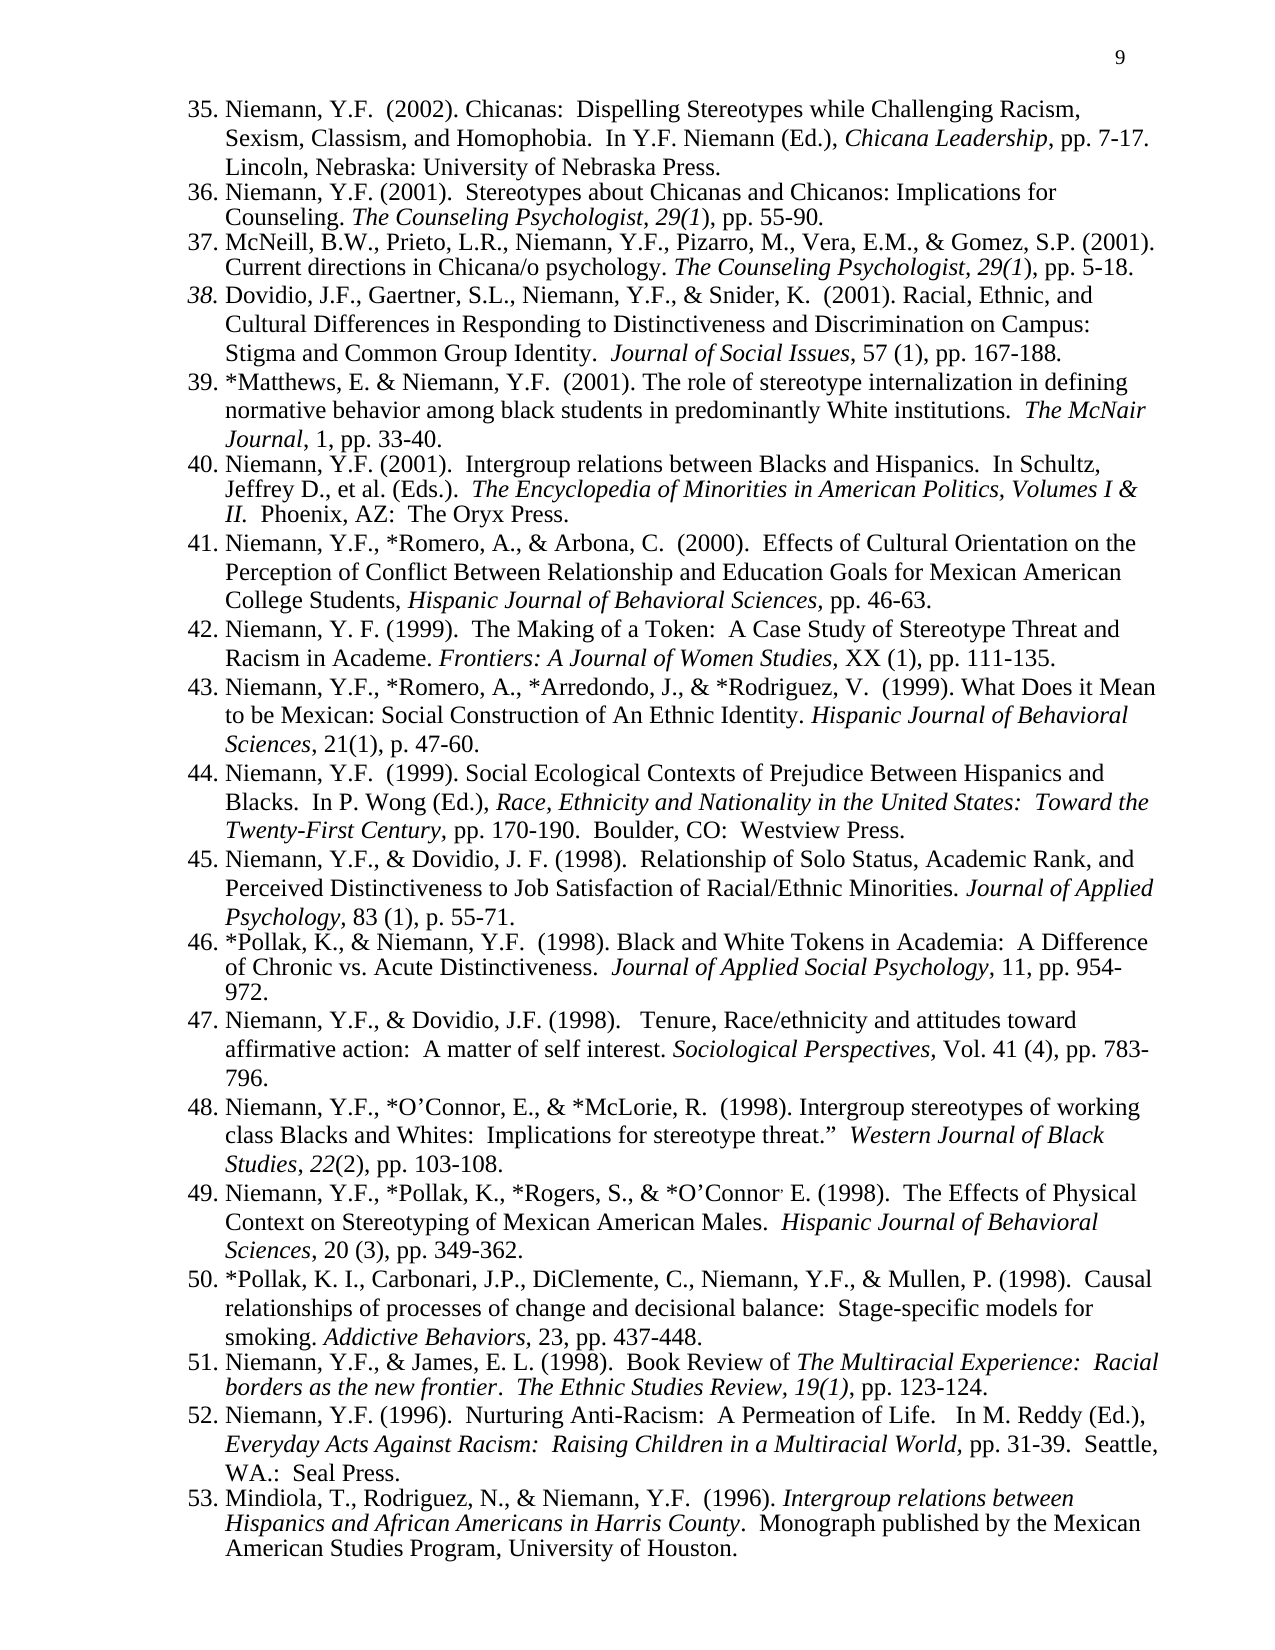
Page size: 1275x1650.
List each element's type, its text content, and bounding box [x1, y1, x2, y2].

list *Pollak, K., & Niemann, Y.F. (1998). Black and White Tokens in Academia: A Difference of Chronic vs. Acute Distinctiveness. Journal of Applied Social Psychology, 11, pp. 954-972. [150, 930, 1125, 1005]
list Mindiola, T., Rodriguez, N., & Niemann, Y.F. (1996). Intergroup relations between Hispanics and African Americans in Harris County. Monograph published by the Mexican American Studies Program, University of Houston. [150, 1487, 1125, 1562]
list *Matthews, E. & Niemann, Y.F. (2001). The role of stereotype internalization in defining normative behavior among black students in predominantly White institutions. The McNair Journal, 1, pp. 33-40. [150, 367, 1125, 453]
list Niemann, Y.F., *O’Connor, E., & *McLorie, R. (1998). Intergroup stereotypes of working class Blacks and Whites: Implications for stereotype threat.” Western Journal of Black Studies, 22(2), pp. 103-108. [150, 1092, 1125, 1178]
list Niemann, Y.F., *Romero, A., & Arbona, C. (2000). Effects of Cultural Orientation on the Perception of Conflict Between Relationship and Education Goals for Mexican American College Students, Hispanic Journal of Behavioral Sciences, pp. 46-63. [150, 528, 1125, 614]
list Niemann, Y.F. (2002). Chicanas: Dispelling Stereotypes while Challenging Racism, Sexism, Classism, and Homophobia. In Y.F. Niemann (Ed.), Chicana Leadership, pp. 7-17. Lincoln, Nebraska: University of Nebraska Press. [150, 94, 1125, 180]
list Niemann, Y.F. (2001). Intergroup relations between Blacks and Hispanics. In Schultz, Jeffrey D., et al. (Eds.). The Encyclopedia of Minorities in American Politics, Volumes I & II. Phoenix, AZ: The Oryx Press. [150, 453, 1125, 528]
list *Pollak, K. I., Carbonari, J.P., DiClemente, C., Niemann, Y.F., & Mullen, P. (1998). Causal relationships of processes of change and decisional balance: Stage-specific models for smoking. Addictive Behaviors, 23, pp. 437-448. [150, 1264, 1125, 1350]
list Niemann, Y.F., & Dovidio, J.F. (1998). Tenure, Race/ethnicity and attitudes toward affirmative action: A matter of self interest. Sociological Perspectives, Vol. 41 (4), pp. 783-796. [150, 1005, 1125, 1092]
list Niemann, Y.F., *Pollak, K., *Rogers, S., & *O’Connor, E. (1998). The Effects of Physical Context on Stereotyping of Mexican American Males. Hispanic Journal of Behavioral Sciences, 20 (3), pp. 349-362. [150, 1178, 1125, 1264]
list McNeill, B.W., Prieto, L.R., Niemann, Y.F., Pizarro, M., Vera, E.M., & Gomez, S.P. (2001). Current directions in Chicana/o psychology. The Counseling Psychologist, 29(1), pp. 5-18. [150, 230, 1125, 280]
list Niemann, Y.F. (2001). Stereotypes about Chicanas and Chicanos: Implications for Counseling. The Counseling Psychologist, 29(1), pp. 55-90. [150, 180, 1125, 230]
list Niemann, Y.F. (1996). Nurturing Anti-Racism: A Permeation of Life. In M. Reddy (Ed.), Everyday Acts Against Racism: Raising Children in a Multiracial World, pp. 31-39. Seattle, WA.: Seal Press. [150, 1400, 1125, 1487]
list Niemann, Y. F. (1999). The Making of a Token: A Case Study of Stereotype Threat and Racism in Academe. Frontiers: A Journal of Women Studies, XX (1), pp. 111-135. [150, 614, 1125, 672]
subtitle Dovidio, J.F., Gaertner, S.L., Niemann, Y.F., & Snider, K. (2001). Racial, Ethnic, and Cultural Differences in Responding to Distinctiveness and Discrimination on Campus: Stigma and Common Group Identity. Journal of Social Issues, 57 (1), pp. 167-188. [150, 280, 1125, 367]
list Niemann, Y.F. (1999). Social Ecological Contexts of Prejudice Between Hispanics and Blacks. In P. Wong (Ed.), Race, Ethnicity and Nationality in the United States: Toward the Twenty-First Century, pp. 170-190. Boulder, CO: Westview Press. [150, 758, 1125, 844]
list Niemann, Y.F., *Romero, A., *Arredondo, J., & *Rodriguez, V. (1999). What Does it Mean to be Mexican: Social Construction of An Ethnic Identity. Hispanic Journal of Behavioral Sciences, 21(1), p. 47-60. [150, 672, 1125, 758]
list Niemann, Y.F., & Dovidio, J. F. (1998). Relationship of Solo Status, Academic Rank, and Perceived Distinctiveness to Job Satisfaction of Racial/Ethnic Minorities. Journal of Applied Psychology, 83 (1), p. 55-71. [150, 844, 1125, 930]
list Niemann, Y.F., & James, E. L. (1998). Book Review of The Multiracial Experience: Racial borders as the new frontier. The Ethnic Studies Review, 19(1), pp. 123-124. [150, 1350, 1125, 1400]
